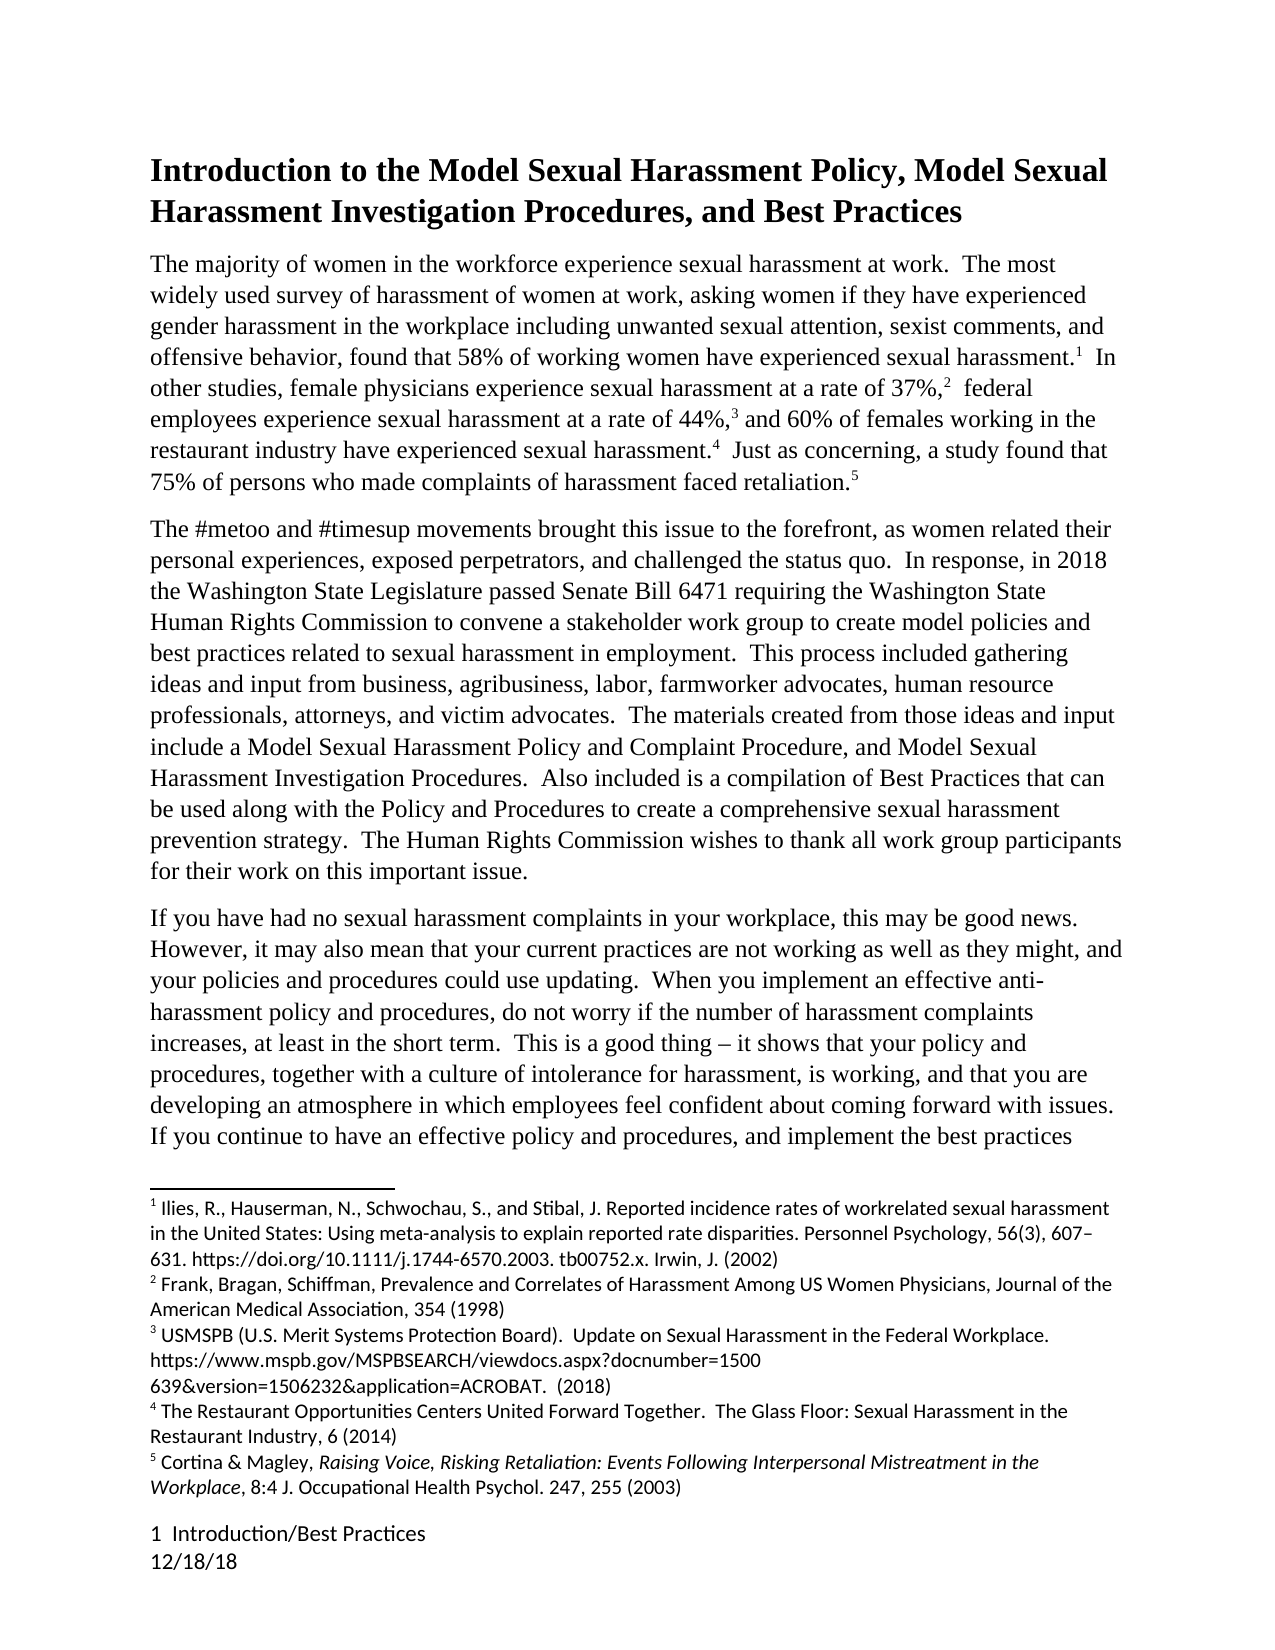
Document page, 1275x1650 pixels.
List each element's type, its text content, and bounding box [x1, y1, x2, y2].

text The #metoo and #timesup movements brought this issue to the forefront, as women related their personal experiences, exposed perpetrators, and challenged the status quo. In response, in 2018 the Washington State Legislature passed Senate Bill 6471 requiring the Washington State Human Rights Commission to convene a stakeholder work group to create model policies and best practices related to sexual harassment in employment. This process included gathering ideas and input from business, agribusiness, labor, farmworker advocates, human resource professionals, attorneys, and victim advocates. The materials created from those ideas and input include a Model Sexual Harassment Policy and Complaint Procedure, and Model Sexual Harassment Investigation Procedures. Also included is a compilation of Best Practices that can be used along with the Policy and Procedures to create a comprehensive sexual harassment prevention strategy. The Human Rights Commission wishes to thank all work group participants for their work on this important issue. [150, 514, 1125, 884]
text If you have had no sexual harassment complaints in your workplace, this may be good news. However, it may also mean that your current practices are not working as well as they might, and your policies and procedures could use updating. When you implement an effective anti-harassment policy and procedures, do not worry if the number of harassment complaints increases, at least in the short term. This is a good thing – it shows that your policy and procedures, together with a culture of intolerance for harassment, is working, and that you are developing an atmosphere in which employees feel confident about coming forward with issues. If you continue to have an effective policy and procedures, and implement the best practices outlined below, your complaint numbers should drop in time, your workplace will be safer, and you will have a happier and more productive workforce. [150, 903, 1125, 1149]
text The majority of women in the workforce experience sexual harassment at work. The most widely used survey of harassment of women at work, asking women if they have experienced gender harassment in the workplace including unwanted sexual attention, sexist comments, and offensive behavior, found that 58% of working women have experienced sexual harassment. In other studies, female physicians experience sexual harassment at a rate of 37%, federal employees experience sexual harassment at a rate of 44%, and 60% of females working in the restaurant industry have experienced sexual harassment. Just as concerning, a study found that 75% of persons who made complaints of harassment faced retaliation. [150, 249, 1125, 495]
text Introduction to the Model Sexual Harassment Policy, Model Sexual Harassment Investigation Procedures, and Best Practices [150, 150, 1125, 230]
